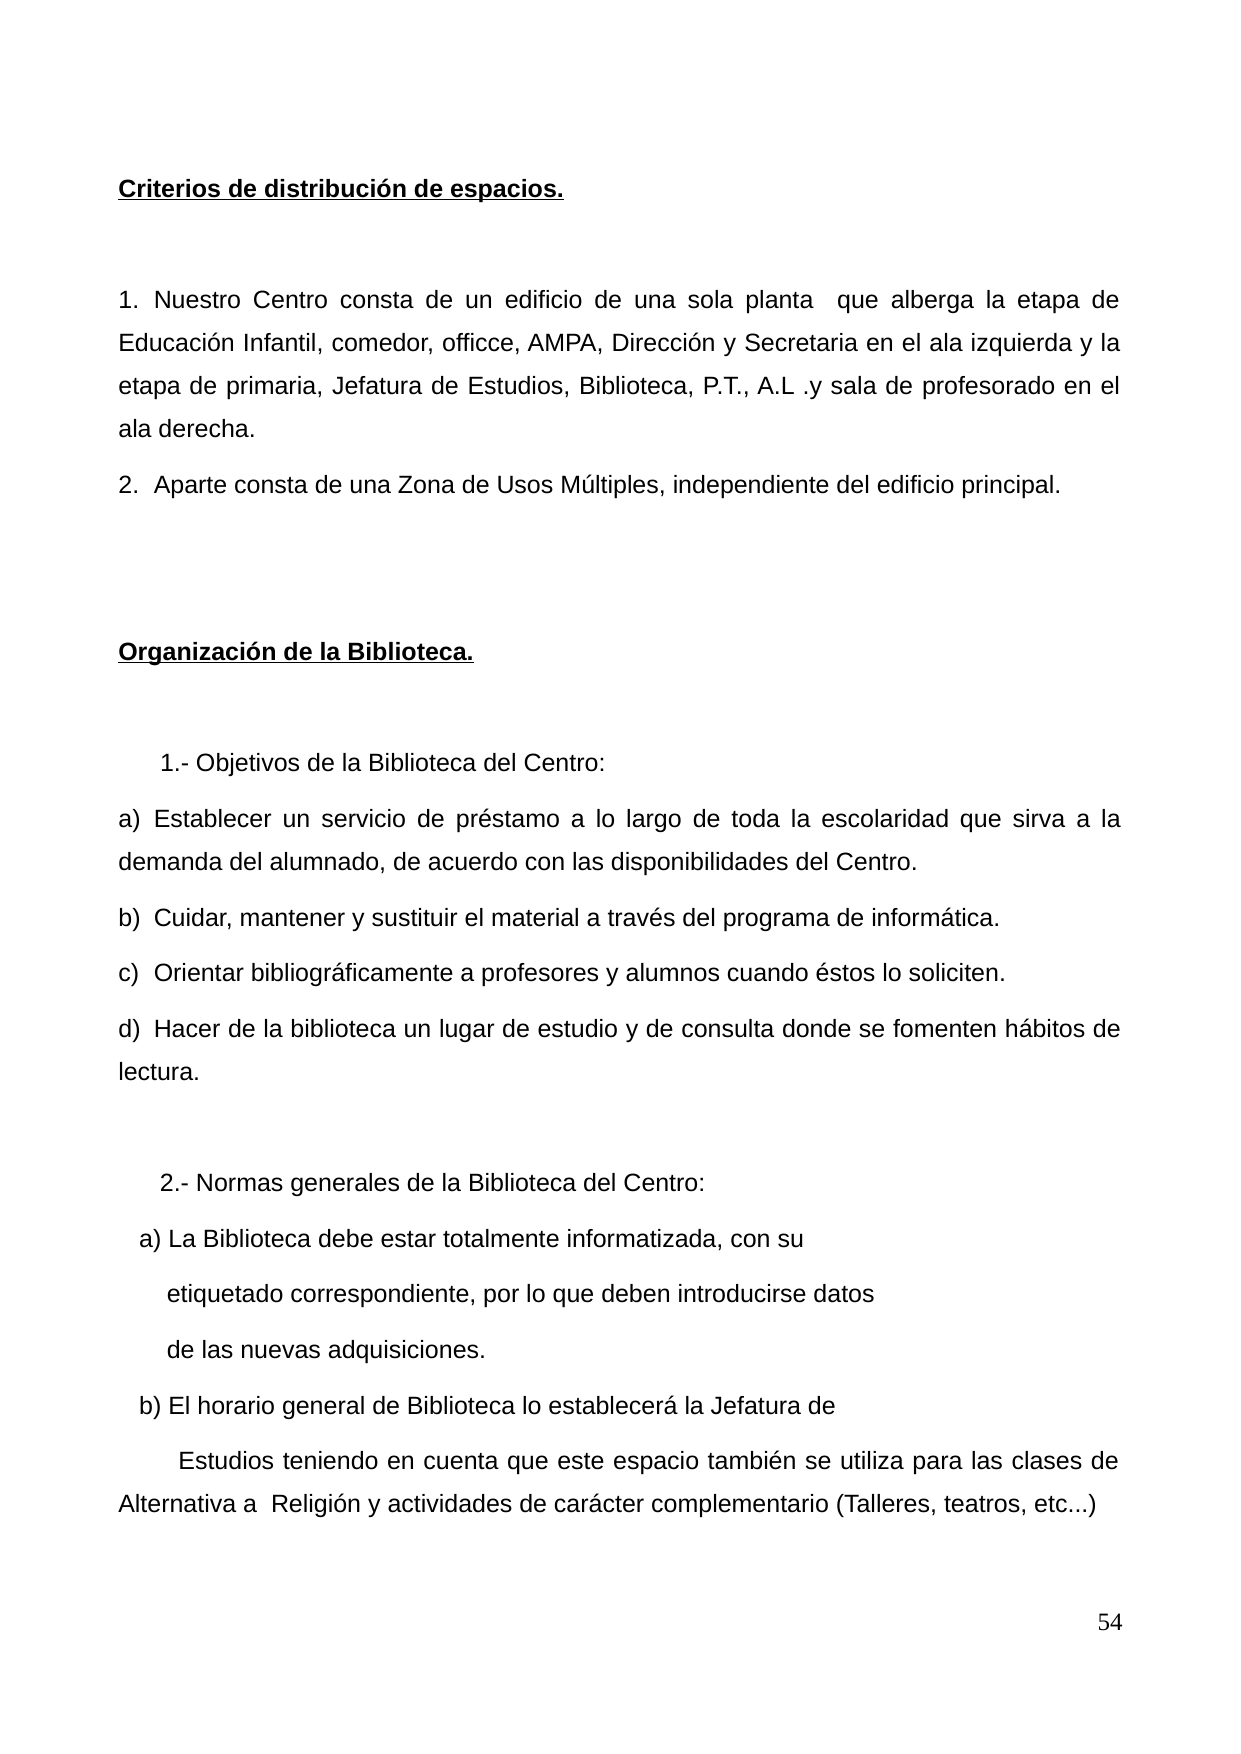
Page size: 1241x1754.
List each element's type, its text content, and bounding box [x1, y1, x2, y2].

text a) La Biblioteca debe estar totalmente informatizada, con su [118, 1224, 1122, 1252]
text etiquetado correspondiente, por lo que deben introducirse datos [118, 1279, 1122, 1308]
list Hacer de la biblioteca un lugar de estudio y de consulta donde se fomenten hábitos de lectura. [118, 1014, 1122, 1086]
text Criterios de distribución de espacios. [118, 174, 1122, 202]
list Nuestro Centro consta de un edificio de una sola planta que alberga la etapa de Educación Infantil, comedor, officce, AMPA, Dirección y Secretaria en el ala izquierda y la etapa de primaria, Jefatura de Estudios, Biblioteca, P.T., A.L .y sala de profesorado en el ala derecha. [118, 285, 1122, 443]
text b) El horario general de Biblioteca lo establecerá la Jefatura de [118, 1391, 1122, 1419]
text 1.- Objetivos de la Biblioteca del Centro: [118, 748, 1122, 777]
text de las nuevas adquisiciones. [118, 1335, 1122, 1364]
list Cuidar, mantener y sustituir el material a través del programa de informática. [118, 902, 1122, 931]
list Aparte consta de una Zona de Usos Múltiples, independiente del edificio principal. [118, 470, 1122, 499]
text 2.- Normas generales de la Biblioteca del Centro: [118, 1168, 1122, 1197]
text Organización de la Biblioteca. [118, 637, 1122, 666]
text Estudios teniendo en cuenta que este espacio también se utiliza para las clases de Alternativa a Religión y actividades de carácter complementario (Talleres, teatros, etc...) [118, 1446, 1122, 1518]
list Establecer un servicio de préstamo a lo largo de toda la escolaridad que sirva a la demanda del alumnado, de acuerdo con las disponibilidades del Centro. [118, 804, 1122, 876]
list Orientar bibliográficamente a profesores y alumnos cuando éstos lo soliciten. [118, 958, 1122, 987]
